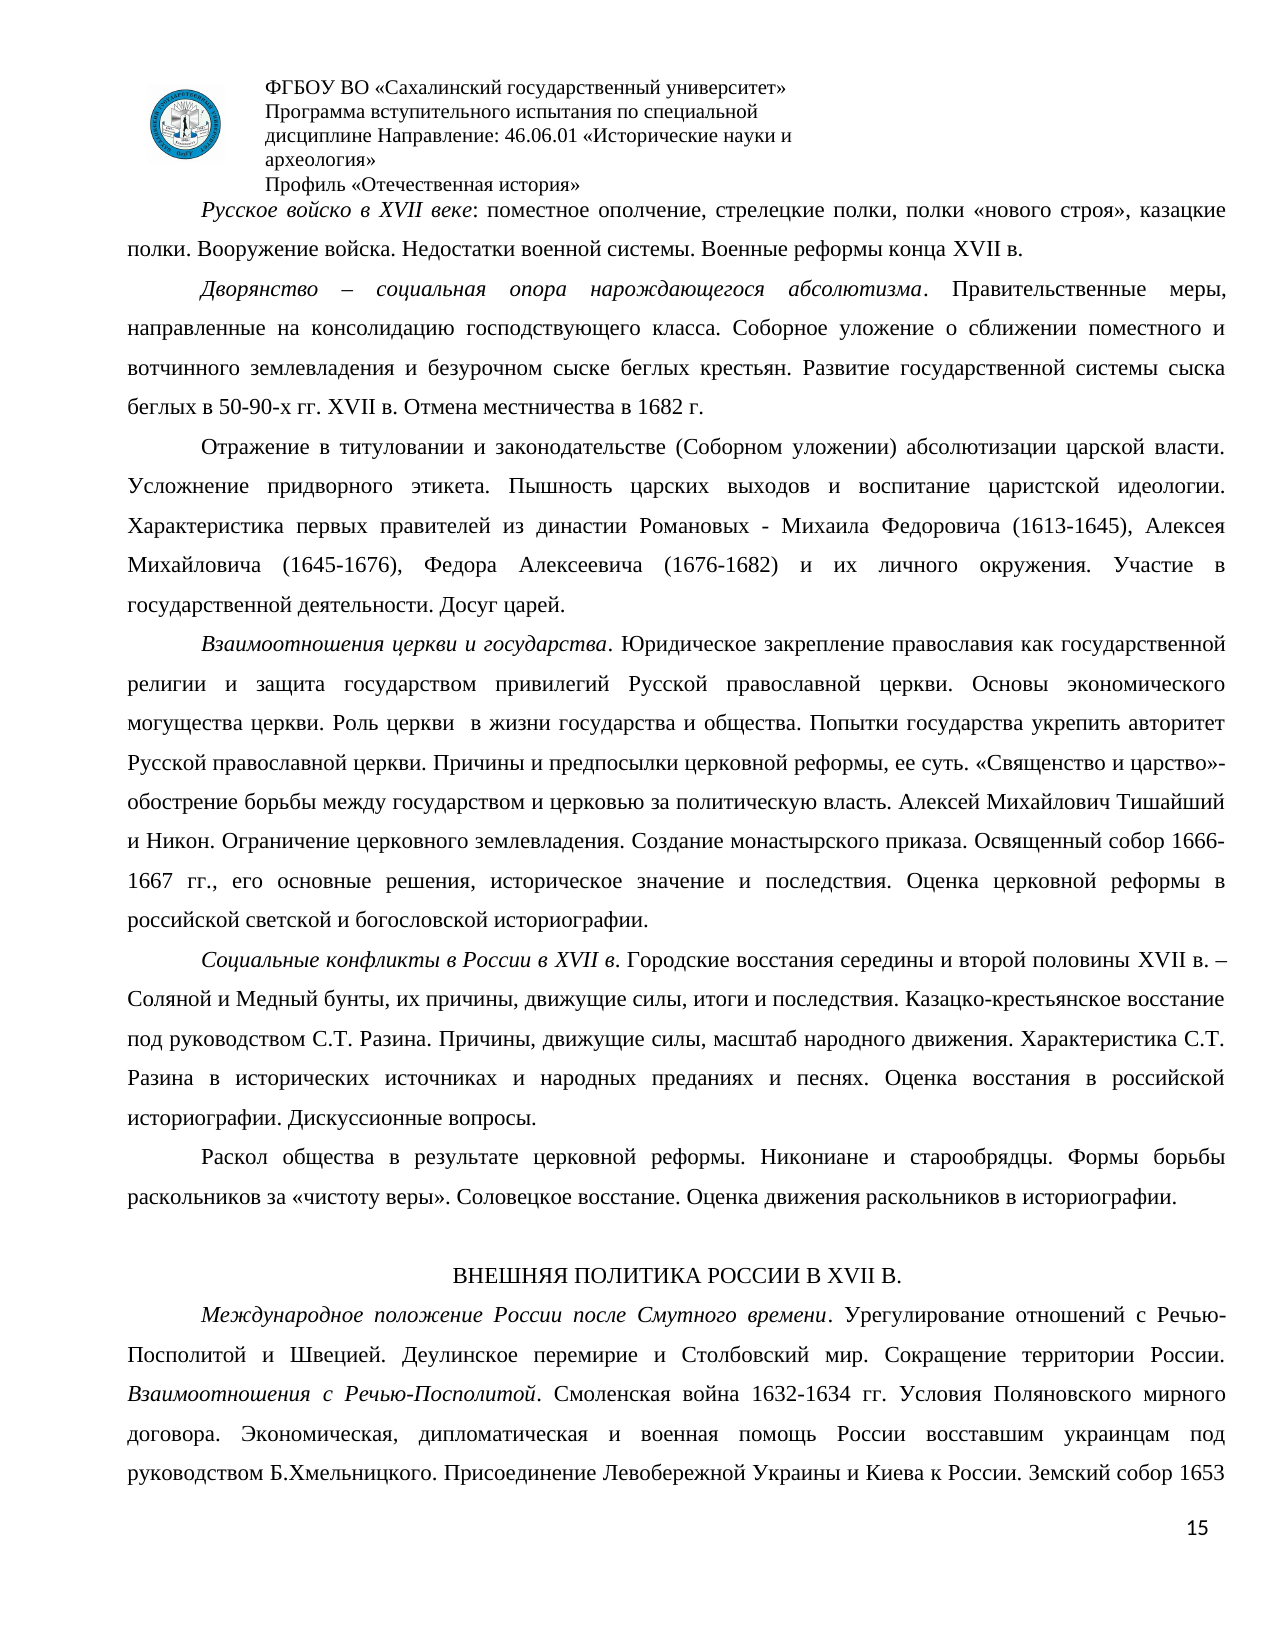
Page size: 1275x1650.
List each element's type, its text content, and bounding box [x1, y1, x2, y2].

text Взаимоотношения церкви и государства. Юридическое закрепление православия как государственной религии и защита государством привилегий Русской православной церкви. Основы экономического могущества церкви. Роль церкви в жизни государства и общества. Попытки государства укрепить авторитет Русской православной церкви. Причины и предпосылки церковной реформы, ее суть. «Священство и царство»- обострение борьбы между государством и церковью за политическую власть. Алексей Михайлович Тишайший и Никон. Ограничение церковного землевладения. Создание монастырского приказа. Освященный собор 1666-1667 гг., его основные решения, историческое значение и последствия. Оценка церковной реформы в российской светской и богословской историографии. [127, 630, 1227, 933]
text Социальные конфликты в России в XVII в. Городские восстания середины и второй половины XVII в. – Соляной и Медный бунты, их причины, движущие силы, итоги и последствия. Казацко-крестьянское восстание под руководством С.Т. Разина. Причины, движущие силы, масштаб народного движения. Характеристика С.Т. Разина в исторических источниках и народных преданиях и песнях. Оценка восстания в российской историографии. Дискуссионные вопросы. [127, 946, 1227, 1130]
text Дворянство – социальная опора нарождающегося абсолютизма. Правительственные меры, направленные на консолидацию господствующего класса. Соборное уложение о сближении поместного и вотчинного землевладения и безурочном сыске беглых крестьян. Развитие государственной системы сыска беглых в 50-90-х гг. XVII в. Отмена местничества в . [127, 275, 1227, 419]
picture [146, 84, 226, 163]
text Отражение в титуловании и законодательстве (Соборном уложении) абсолютизации царской власти. Усложнение придворного этикета. Пышность царских выходов и воспитание царистской идеологии. Характеристика первых правителей из династии Романовых - Михаила Федоровича (1613-1645), Алексея Михайловича (1645-1676), Федора Алексеевича (1676-1682) и их личного окружения. Участие в государственной деятельности. Досуг царей. [127, 433, 1227, 617]
text Русское войско в XVII веке: поместное ополчение, стрелецкие полки, полки «нового строя», казацкие полки. Вооружение войска. Недостатки военной системы. Военные реформы конца XVII в. [127, 196, 1227, 262]
text ВНЕШНЯЯ ПОЛИТИКА РОССИИ В XVII В. [127, 1262, 1227, 1288]
text Раскол общества в результате церковной реформы. Никониане и старообрядцы. Формы борьбы раскольников за «чистоту веры». Соловецкое восстание. Оценка движения раскольников в историографии. [127, 1143, 1227, 1209]
